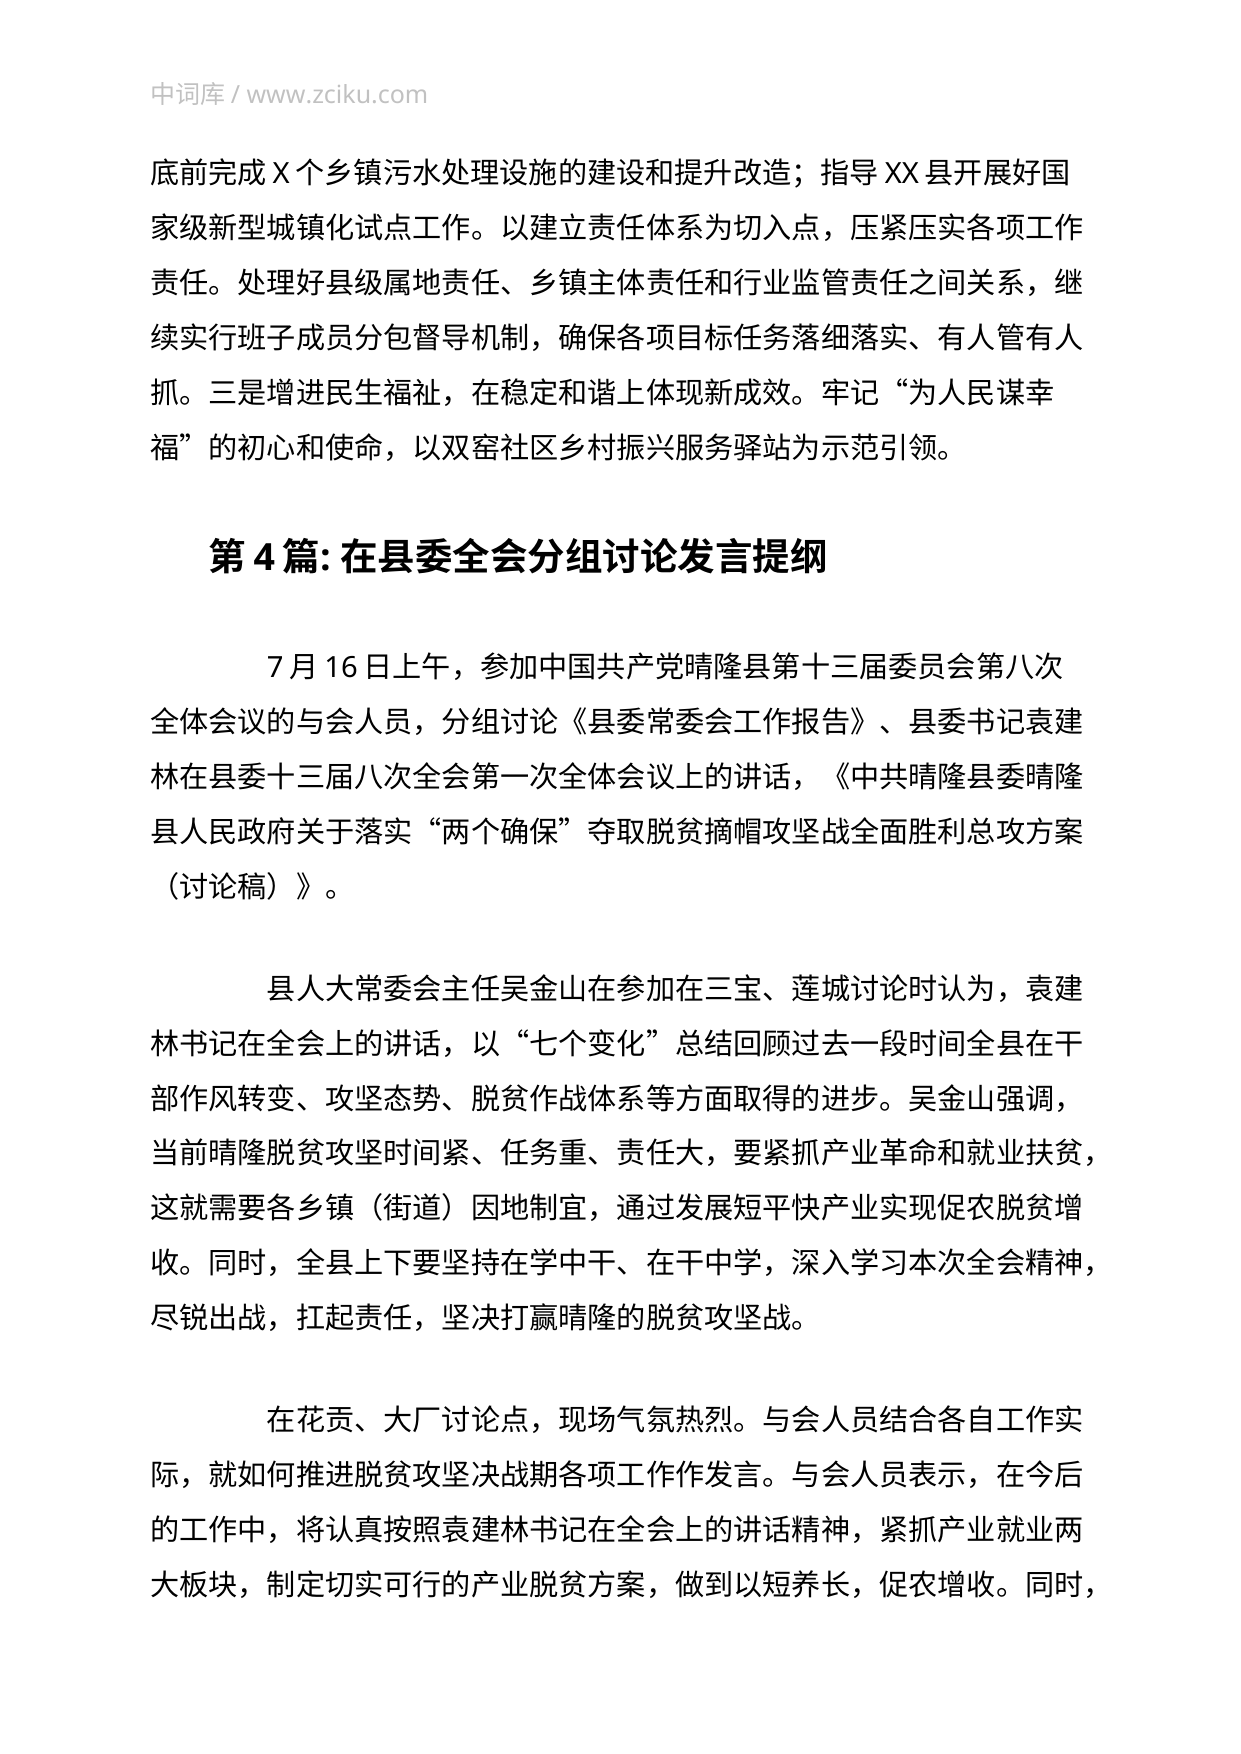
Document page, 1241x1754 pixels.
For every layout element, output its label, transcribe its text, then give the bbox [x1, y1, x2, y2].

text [150, 150, 1090, 467]
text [150, 1397, 1090, 1603]
text 第4篇: 在县委全会分组讨论发言提纲 [150, 526, 1090, 581]
text 县人大常委会主任吴金山在参加在三宝、莲城讨论时认为，袁建林书记在全会上的讲话，以“七个变化”总结回顾过去一段时间全县在干部作风转变、攻坚态势、脱贫作战体系等方面取得的进步。吴金山强调，当前晴隆脱贫攻坚时间紧、任务重、责任大，要紧抓产业革命和就业扶贫，这就需要各乡镇（街道）因地制宜，通过发展短平快产业实现促农脱贫增收。同时，全县上下要坚持在学中干、在干中学，深入学习本次全会精神，尽锐出战，扛起责任，坚决打赢晴隆的脱贫攻坚战。 [150, 965, 1090, 1337]
text 7月16日上午，参加中国共产党晴隆县第十三届委员会第八次全体会议的与会人员，分组讨论《县委常委会工作报告》、县委书记袁建林在县委十三届八次全会第一次全体会议上的讲话，《中共晴隆县委晴隆县人民政府关于落实“两个确保”夺取脱贫摘帽攻坚战全面胜利总攻方案（讨论稿）》。 [150, 644, 1090, 906]
